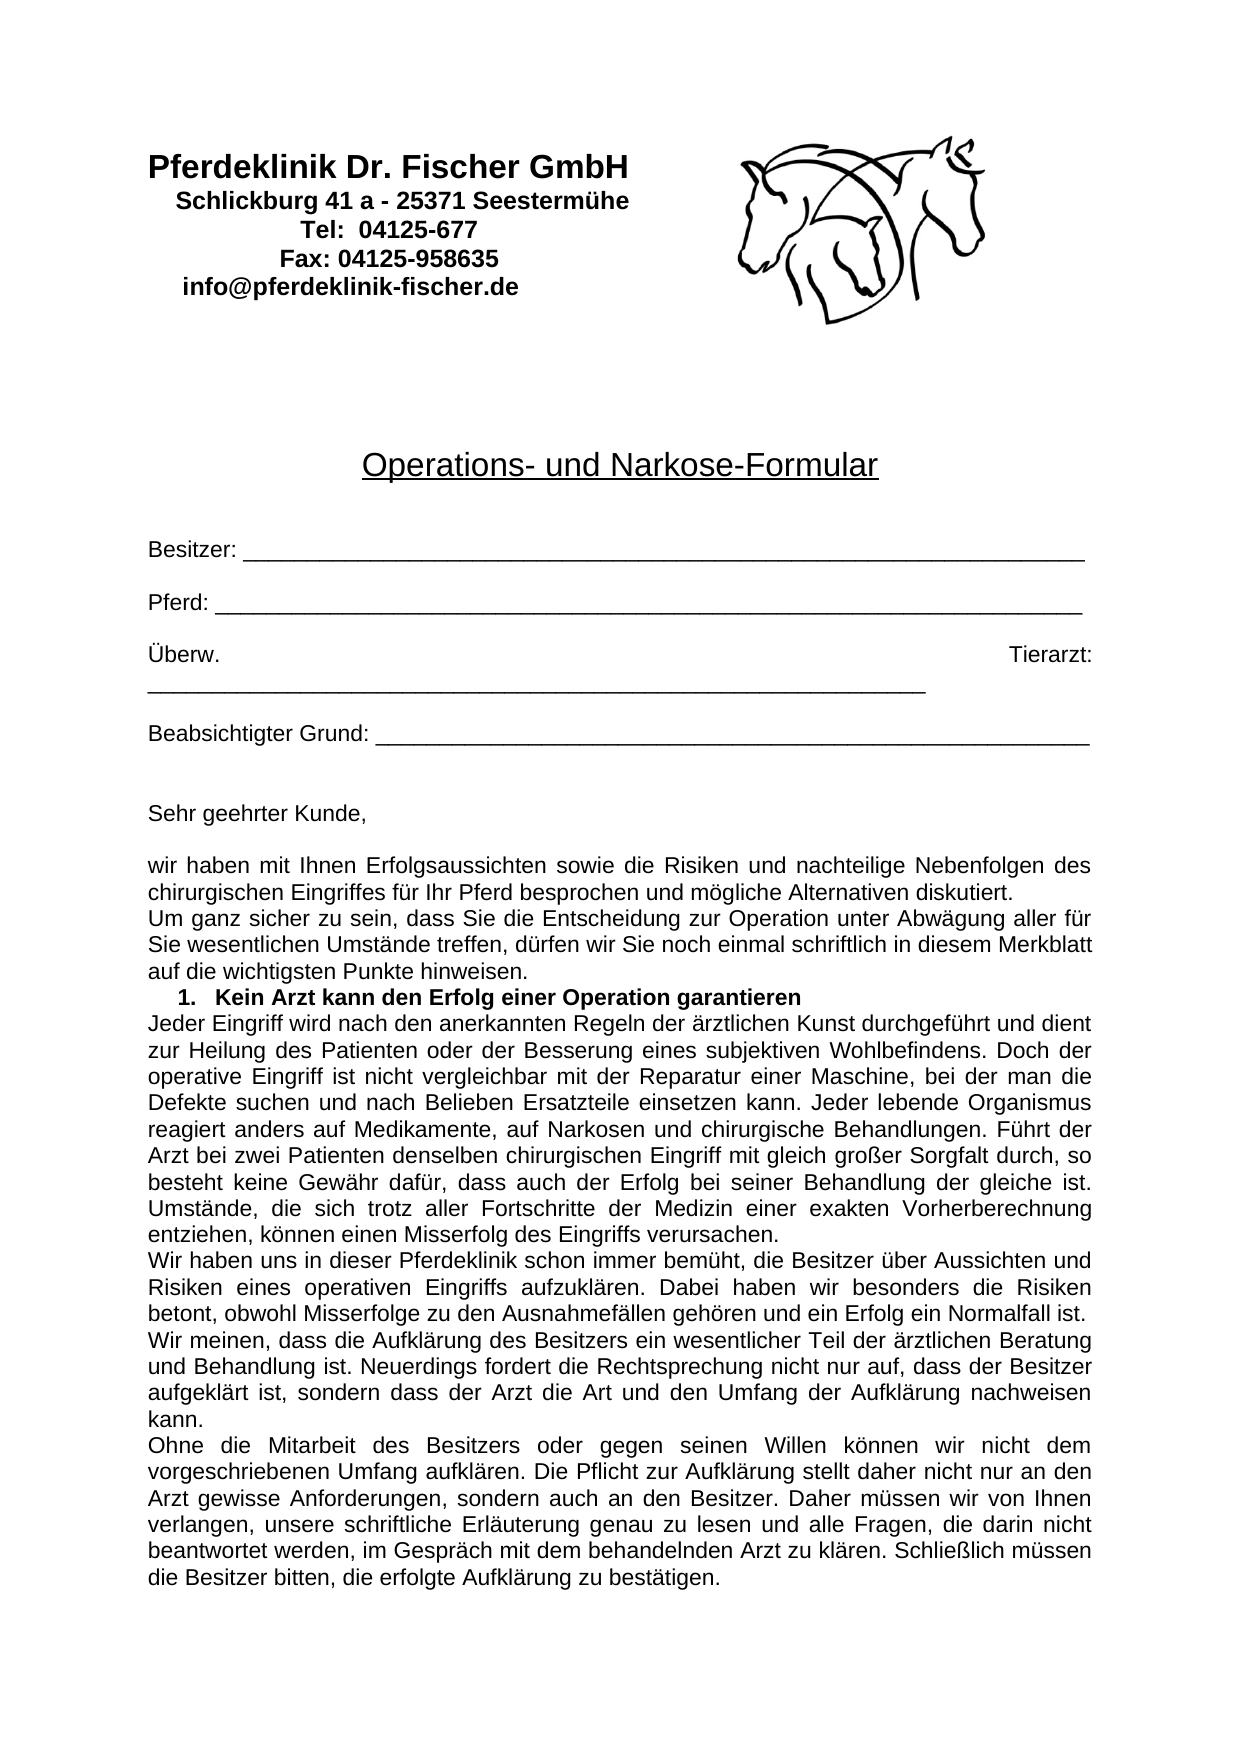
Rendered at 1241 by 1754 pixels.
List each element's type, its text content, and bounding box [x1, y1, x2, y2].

text Tel: 04125-677 [148, 215, 1093, 243]
text Beabsichtigter Grund: ________________________________________________________ [148, 720, 1093, 747]
text Ohne die Mitarbeit des Besitzers oder gegen seinen Willen können wir nicht dem vorgeschriebenen Umfang aufklären. Die Pflicht zur Aufklärung stellt daher nicht nur an den Arzt gewisse Anforderungen, sondern auch an den Besitzer. Daher müssen wir von Ihnen verlangen, unsere schriftliche Erläuterung genau zu lesen und alle Fragen, die darin nicht beantwortet werden, im Gespräch mit dem behandelnden Arzt zu klären. Schließlich müssen die Besitzer bitten, die erfolgte Aufklärung zu bestätigen. [148, 1432, 1093, 1590]
text Überw. Tierarzt: _____________________________________________________________ [148, 641, 1093, 694]
picture [710, 80, 1009, 148]
text wir haben mit Ihnen Erfolgsaussichten sowie die Risiken und nachteilige Nebenfolgen des chirurgischen Eingriffes für Ihr Pferd besprochen und mögliche Alternativen diskutiert. [148, 852, 1093, 905]
picture [710, 301, 1009, 379]
text Wir haben uns in dieser Pferdeklinik schon immer bemüht, die Besitzer über Aussichten und Risiken eines operativen Eingriffs aufzuklären. Dabei haben wir besonders die Risiken betont, obwohl Misserfolge zu den Ausnahmefällen gehören und ein Erfolg ein Normalfall ist. [148, 1247, 1093, 1327]
text Sehr geehrter Kunde, [148, 799, 1093, 826]
text Fax: 04125-958635 [148, 243, 1093, 272]
list Kein Arzt kann den Erfolg einer Operation garantieren [177, 984, 1093, 1010]
text info@pferdeklinik-fischer.de [148, 272, 1093, 301]
text Um ganz sicher zu sein, dass Sie die Entscheidung zur Operation unter Abwägung aller für Sie wesentlichen Umstände treffen, dürfen wir Sie noch einmal schriftlich in diesem Merkblatt auf die wichtigsten Punkte hinweisen. [148, 905, 1093, 984]
text Schlickburg 41 a - 25371 Seestermühe [148, 186, 1093, 215]
text Besitzer: __________________________________________________________________ [148, 536, 1093, 562]
text Operations- und Narkose-Formular [148, 445, 1093, 483]
subtitle Pferdeklinik Dr. Fischer GmbH [148, 148, 1093, 186]
text Jeder Eingriff wird nach den anerkannten Regeln der ärztlichen Kunst durchgeführt und dient zur Heilung des Patienten oder der Besserung eines subjektiven Wohlbefindens. Doch der operative Eingriff ist nicht vergleichbar mit der Reparatur einer Maschine, bei der man die Defekte suchen und nach Belieben Ersatzteile einsetzen kann. Jeder lebende Organismus reagiert anders auf Medikamente, auf Narkosen und chirurgische Behandlungen. Führt der Arzt bei zwei Patienten denselben chirurgischen Eingriff mit gleich großer Sorgfalt durch, so besteht keine Gewähr dafür, dass auch der Erfolg bei seiner Behandlung der gleiche ist. Umstände, die sich trotz aller Fortschritte der Medizin einer exakten Vorherberechnung entziehen, können einen Misserfolg des Eingriffs verursachen. [148, 1010, 1093, 1247]
text Wir meinen, dass die Aufklärung des Besitzers ein wesentlicher Teil der ärztlichen Beratung und Behandlung ist. Neuerdings fordert die Rechtsprechung nicht nur auf, dass der Besitzer aufgeklärt ist, sondern dass der Arzt die Art und den Umfang der Aufklärung nachweisen kann. [148, 1327, 1093, 1432]
text Pferd: ____________________________________________________________________ [148, 589, 1093, 615]
